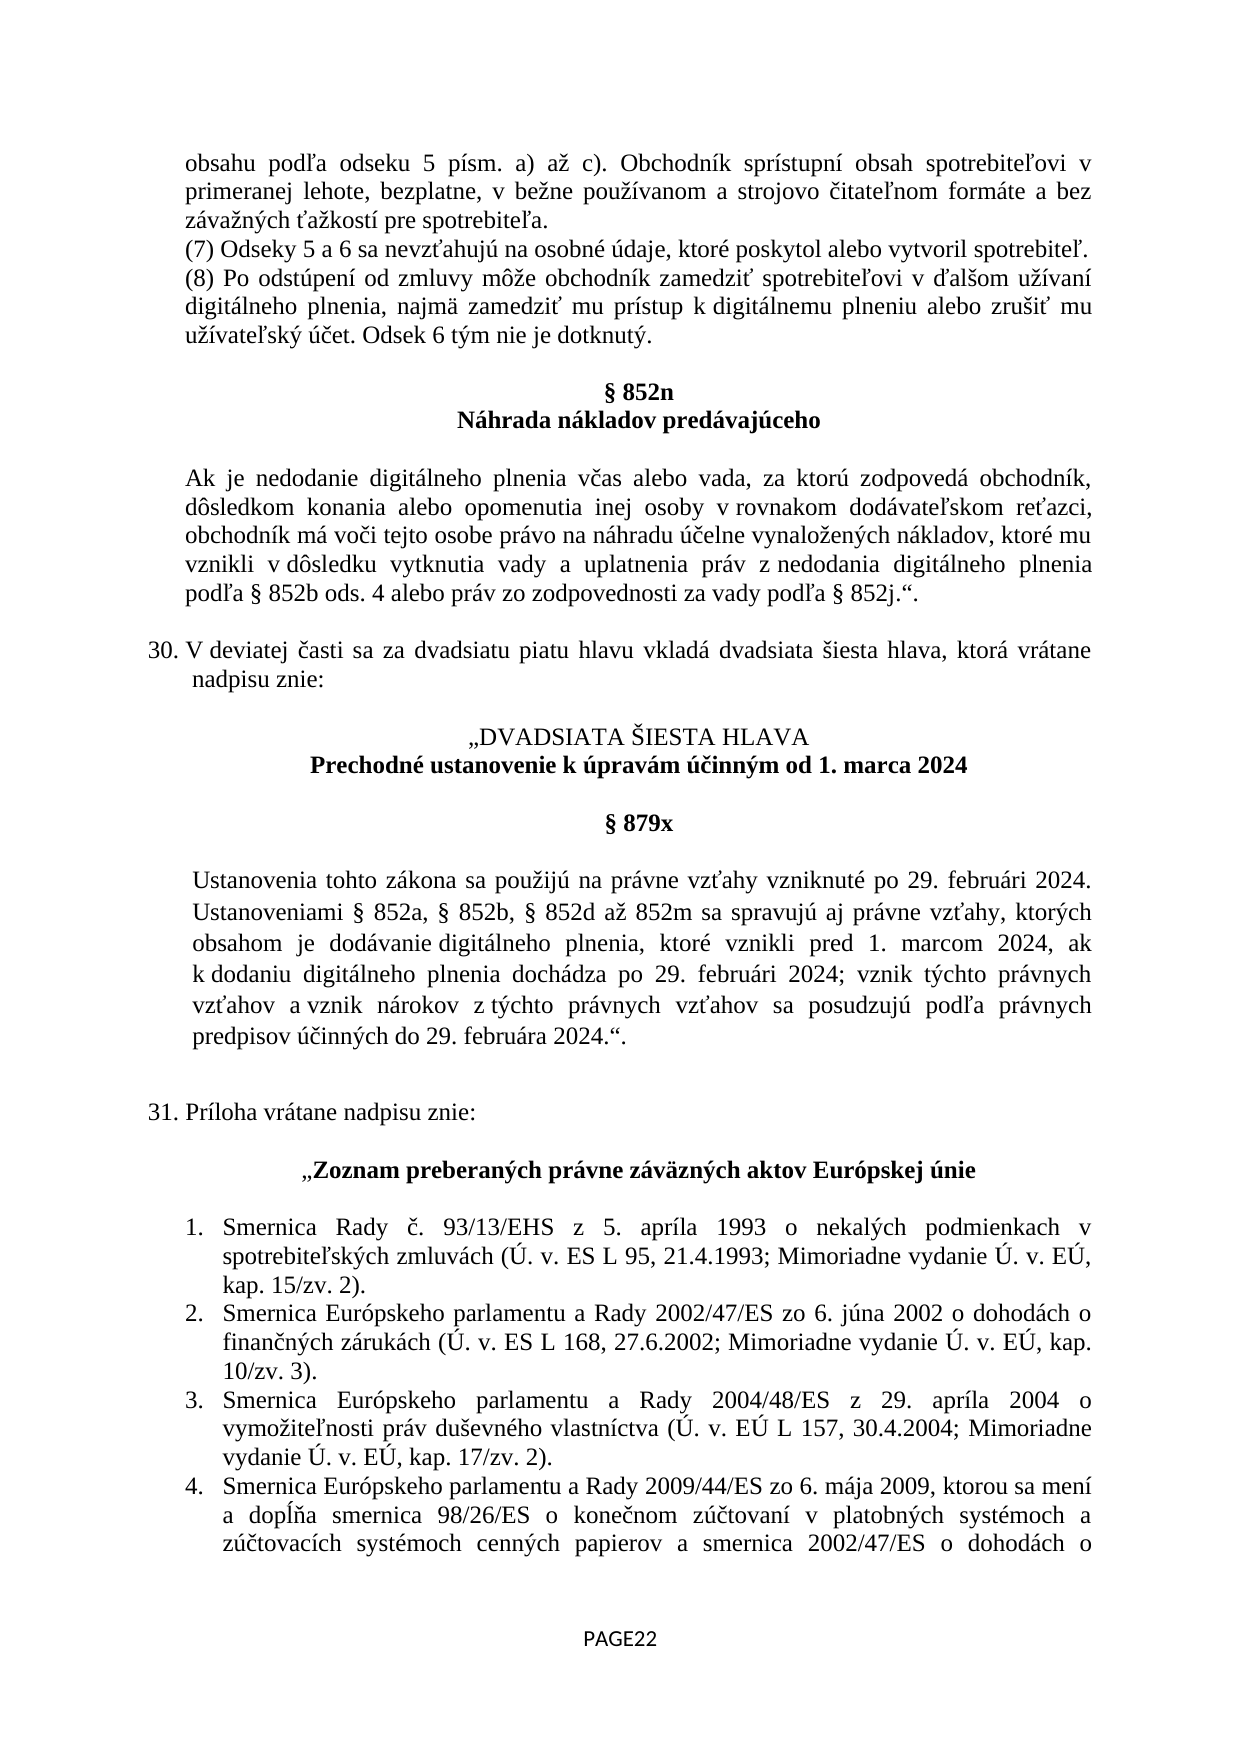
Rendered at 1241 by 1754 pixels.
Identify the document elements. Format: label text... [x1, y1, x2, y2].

text „Zoznam preberaných právne záväzných aktov Európskej únie [185, 1155, 1093, 1183]
list Smernica Rady č. 93/13/EHS z 5. apríla 1993 o nekalých podmienkach v spotrebiteľských zmluvách (Ú. v. ES L 95, 21.4.1993; Mimoriadne vydanie Ú. v. EÚ, kap. 15/zv. 2). [185, 1212, 1093, 1298]
text Ak je nedodanie digitálneho plnenia včas alebo vada, za ktorú zodpovedá obchodník, dôsledkom konania alebo opomenutia inej osoby v rovnakom dodávateľskom reťazci, obchodník má voči tejto osobe právo na náhradu účelne vynaložených nákladov, ktoré mu vznikli v dôsledku vytknutia vady a uplatnenia práv z nedodania digitálneho plnenia podľa § 852b ods. 4 alebo práv zo zodpovednosti za vady podľa § 852j.“. [185, 463, 1093, 607]
text Prechodné ustanovenie k úpravám účinným od 1. marca 2024 [185, 751, 1093, 779]
list Smernica Európskeho parlamentu a Rady 2004/48/ES z 29. apríla 2004 o vymožiteľnosti práv duševného vlastníctva (Ú. v. EÚ L 157, 30.4.2004; Mimoriadne vydanie Ú. v. EÚ, kap. 17/zv. 2). [185, 1385, 1093, 1471]
list V deviatej časti sa za dvadsiatu piatu hlavu vkladá dvadsiata šiesta hlava, ktorá vrátane nadpisu znie: [148, 636, 1093, 693]
text „DVADSIATA ŠIESTA HLAVA [185, 722, 1093, 751]
list Príloha vrátane nadpisu znie: [148, 1097, 1093, 1126]
list Smernica Európskeho parlamentu a Rady 2002/47/ES zo 6. júna 2002 o dohodách o finančných zárukách (Ú. v. ES L 168, 27.6.2002; Mimoriadne vydanie Ú. v. EÚ, kap. 10/zv. 3). [185, 1298, 1093, 1385]
text Ustanovenia tohto zákona sa použijú na právne vzťahy vzniknuté po 29. februári 2024. Ustanoveniami § 852a, § 852b, § 852d až 852m sa spravujú aj právne vzťahy, ktorých obsahom je dodávanie digitálneho plnenia, ktoré vznikli pred 1. marcom 2024, ak k dodaniu digitálneho plnenia dochádza po 29. februári 2024; vznik týchto právnych vzťahov a vznik nárokov z týchto právnych vzťahov sa posudzujú podľa právnych predpisov účinných do 29. februára 2024.“. [192, 866, 1093, 1049]
text § 879x [185, 808, 1093, 837]
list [185, 1471, 1093, 1557]
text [185, 148, 1093, 234]
text (8) Po odstúpení od zmluvy môže obchodník zamedziť spotrebiteľovi v ďalšom užívaní digitálneho plnenia, najmä zamedziť mu prístup k digitálnemu plneniu alebo zrušiť mu užívateľský účet. Odsek 6 tým nie je dotknutý. [185, 263, 1093, 349]
text § 852n [185, 377, 1093, 406]
text (7) Odseky 5 a 6 sa nevzťahujú na osobné údaje, ktoré poskytol alebo vytvoril spotrebiteľ. [185, 234, 1093, 263]
text Náhrada nákladov predávajúceho [185, 406, 1093, 434]
